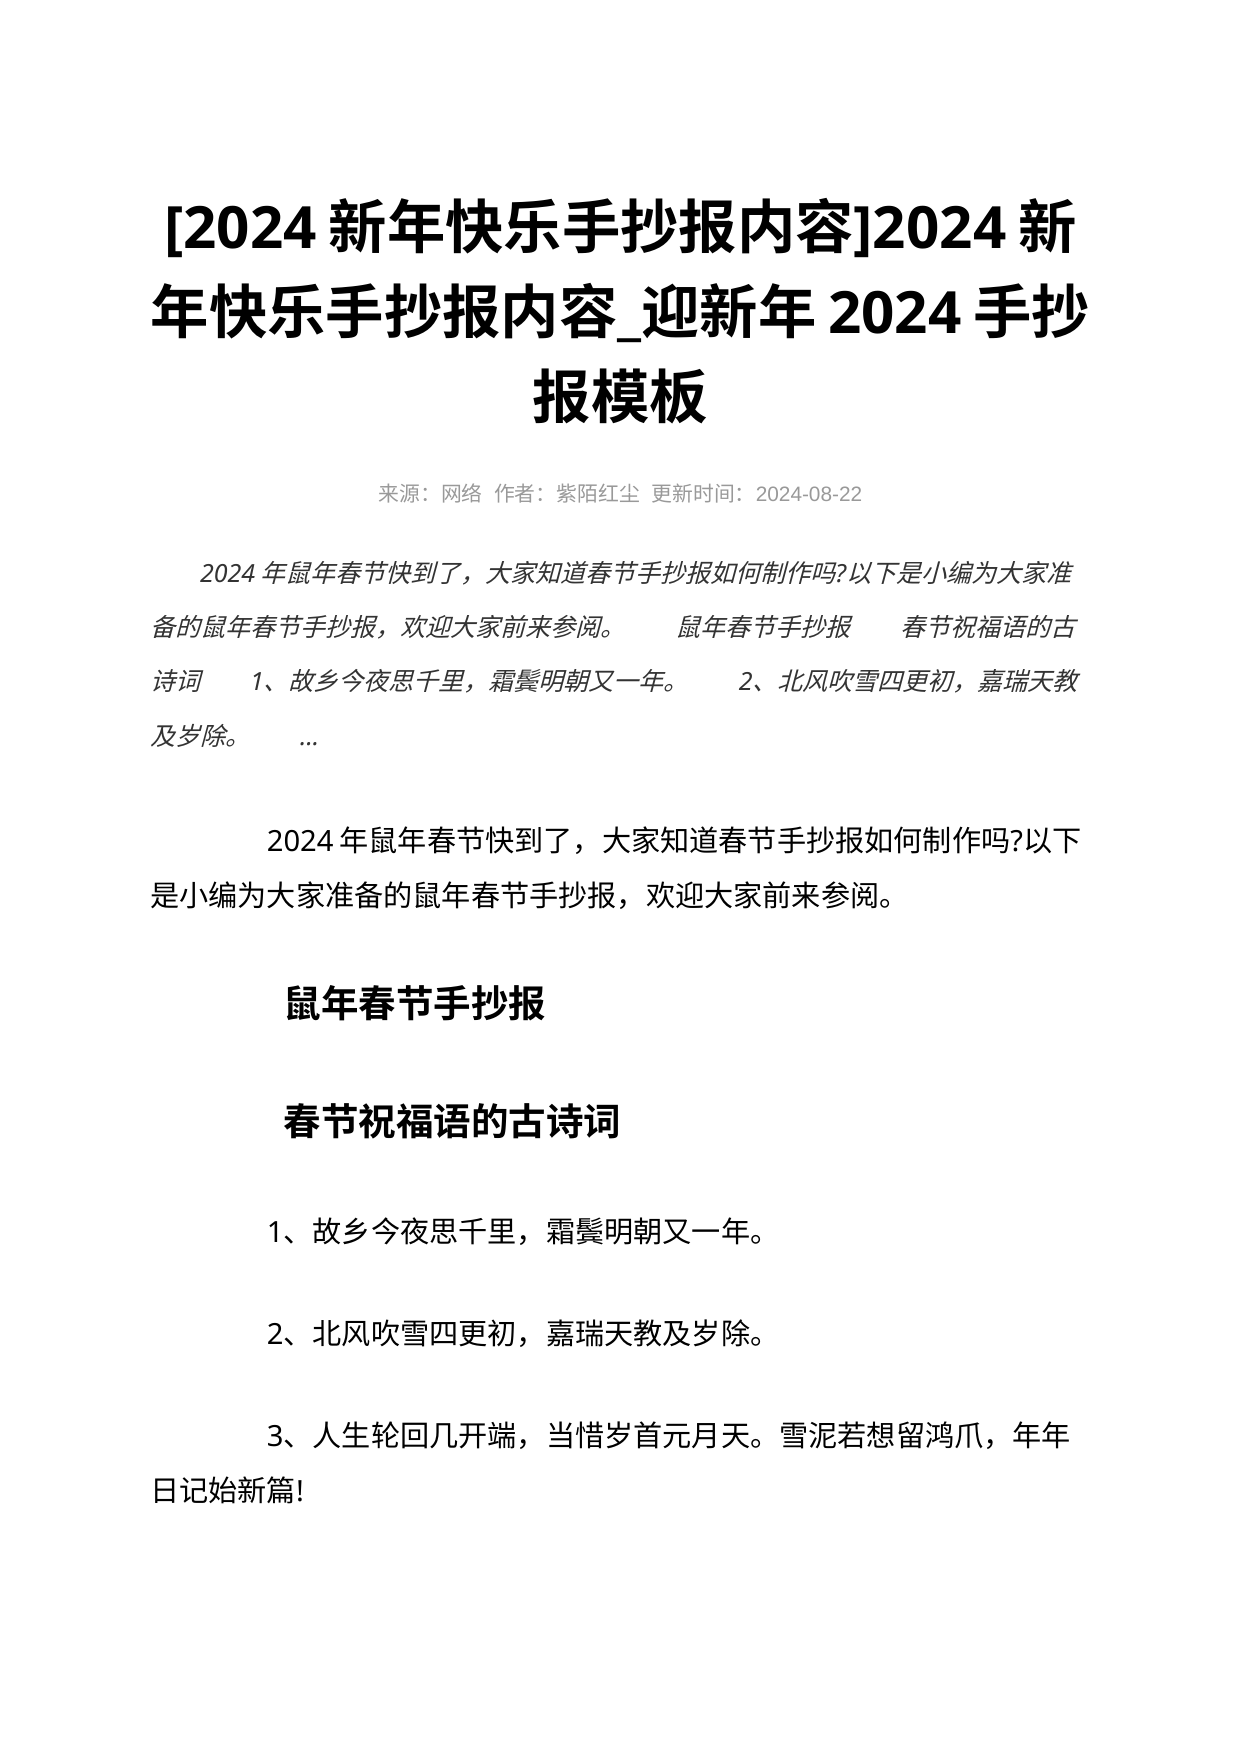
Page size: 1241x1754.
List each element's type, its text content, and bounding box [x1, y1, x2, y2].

text 1、故乡今夜思千里，霜鬓明朝又一年。 [150, 1209, 1090, 1251]
subtitle [2024新年快乐手抄报内容]2024新年快乐手抄报内容_迎新年2024手抄报模板 [150, 181, 1090, 435]
text 3、人生轮回几开端，当惜岁首元月天。雪泥若想留鸿爪，年年日记始新篇! [150, 1413, 1090, 1510]
text 2024年鼠年春节快到了，大家知道春节手抄报如何制作吗?以下是小编为大家准备的鼠年春节手抄报，欢迎大家前来参阅。 [150, 817, 1090, 915]
text 鼠年春节手抄报 [150, 974, 1090, 1028]
text 2、北风吹雪四更初，嘉瑞天教及岁除。 [150, 1311, 1090, 1353]
text 春节祝福语的古诗词 [150, 1092, 1090, 1146]
text 来源：网络 作者：紫陌红尘 更新时间：2024-08-22 [150, 482, 1090, 506]
text 2024年鼠年春节快到了，大家知道春节手抄报如何制作吗?以下是小编为大家准备的鼠年春节手抄报，欢迎大家前来参阅。 鼠年春节手抄报 春节祝福语的古诗词 1、故乡今夜思千里，霜鬓明朝又一年。 2、北风吹雪四更初，嘉瑞天教及岁除。 ... [150, 553, 1090, 752]
